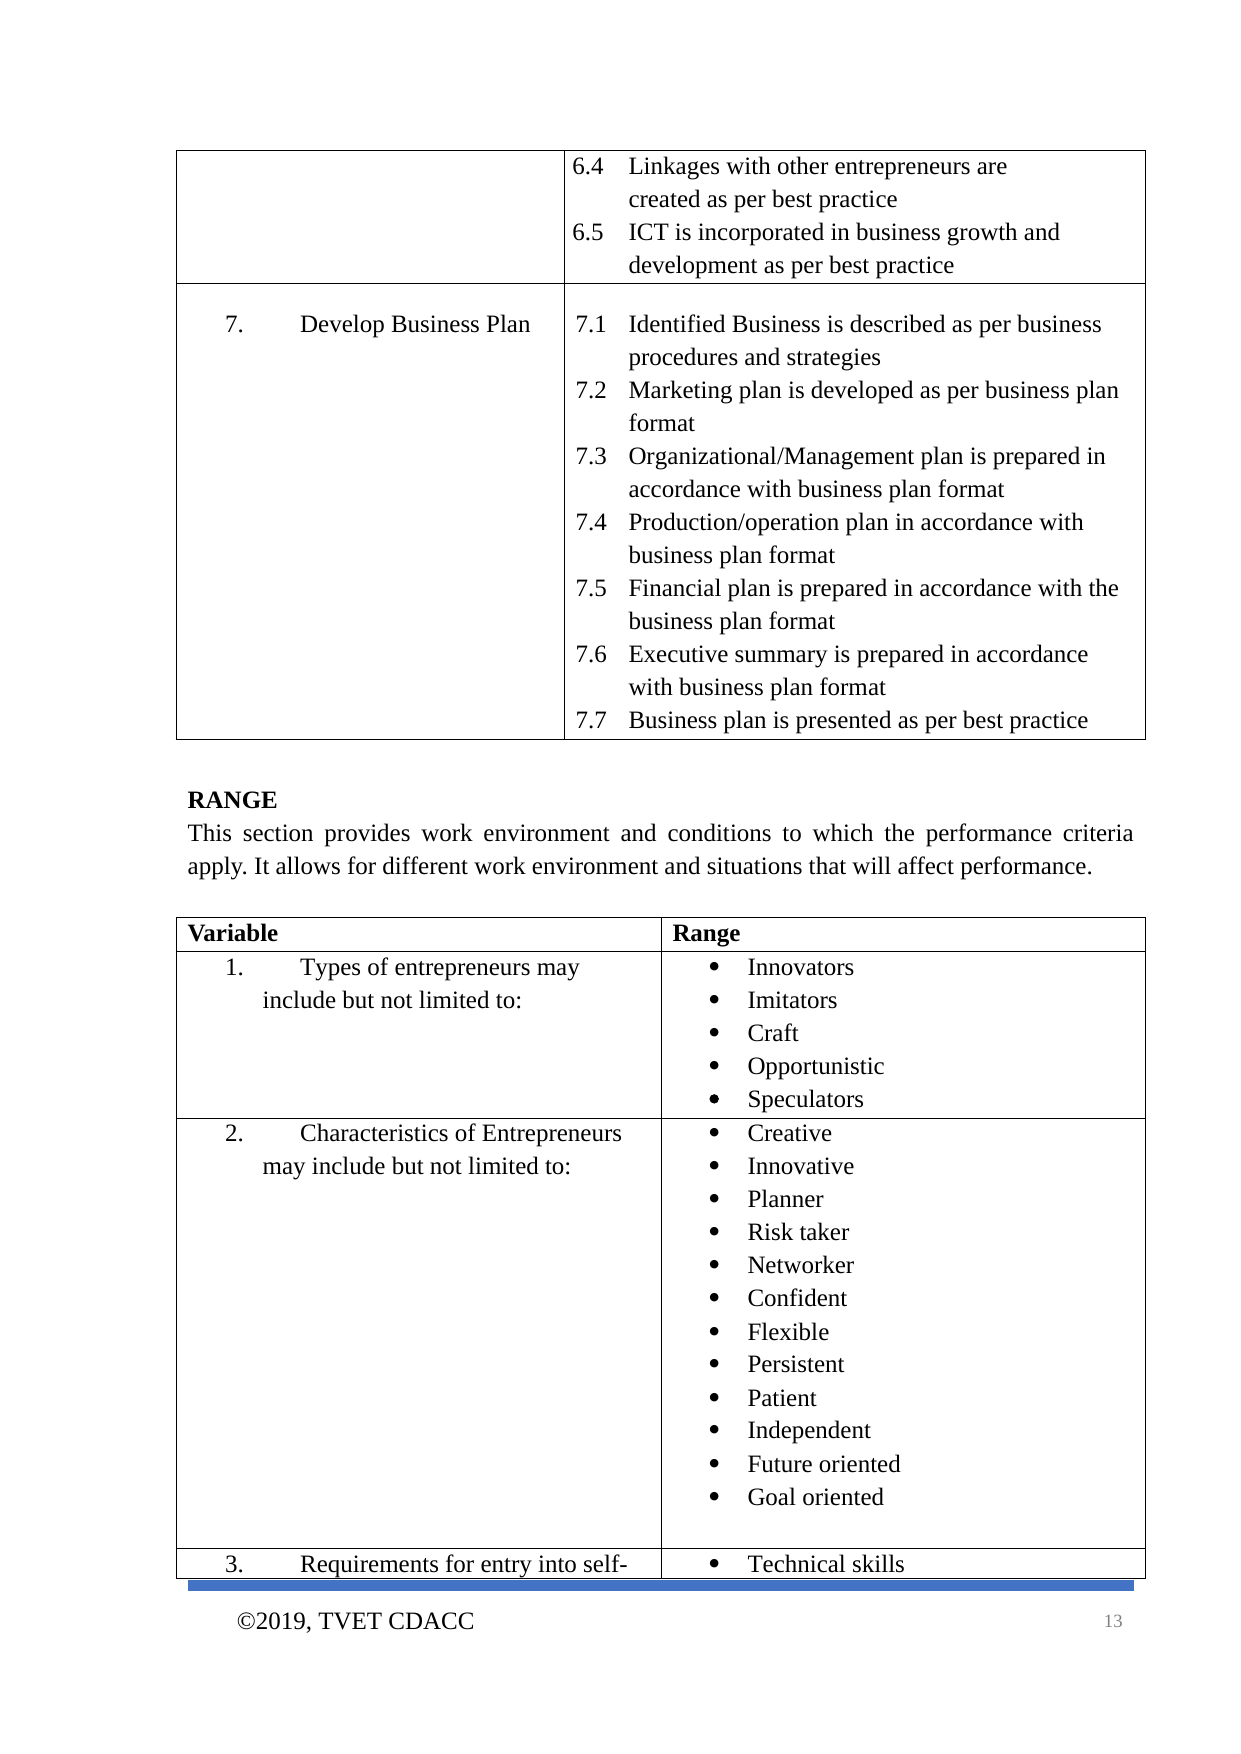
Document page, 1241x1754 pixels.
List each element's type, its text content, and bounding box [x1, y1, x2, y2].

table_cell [565, 151, 1145, 283]
text This section provides work environment and conditions to which the performance criteria apply. It allows for different work environment and situations that will affect performance. [187, 818, 1134, 880]
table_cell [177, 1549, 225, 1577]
text RANGE [187, 785, 1134, 814]
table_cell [177, 151, 564, 283]
table_cell Identified Business is described as per business procedures and strategies Marketing plan is developed as per business plan format Organizational/Management plan is prepared in accordance with business plan format Production/operation plan in accordance with business plan format Financial plan is prepared in accordance with the business plan format Executive summary is prepared in accordance with business plan format Business plan is presented as per best practice [565, 284, 1145, 738]
table_cell Characteristics of Entrepreneurs may include but not limited to: [177, 1119, 661, 1548]
table_cell Types of entrepreneurs may include but not limited to: [177, 952, 661, 1117]
table_cell Creative Innovative Planner Risk taker Networker Confident Flexible Persistent Patient Independent Future oriented Goal oriented [662, 1119, 1145, 1548]
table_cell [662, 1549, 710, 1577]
table_header Variable [177, 918, 661, 951]
table_cell Develop Business Plan [177, 284, 564, 738]
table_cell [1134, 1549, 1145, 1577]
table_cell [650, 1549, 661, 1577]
table_cell Innovators Imitators Craft Opportunistic Speculators [662, 952, 1145, 1117]
table_header Range [662, 918, 1145, 951]
